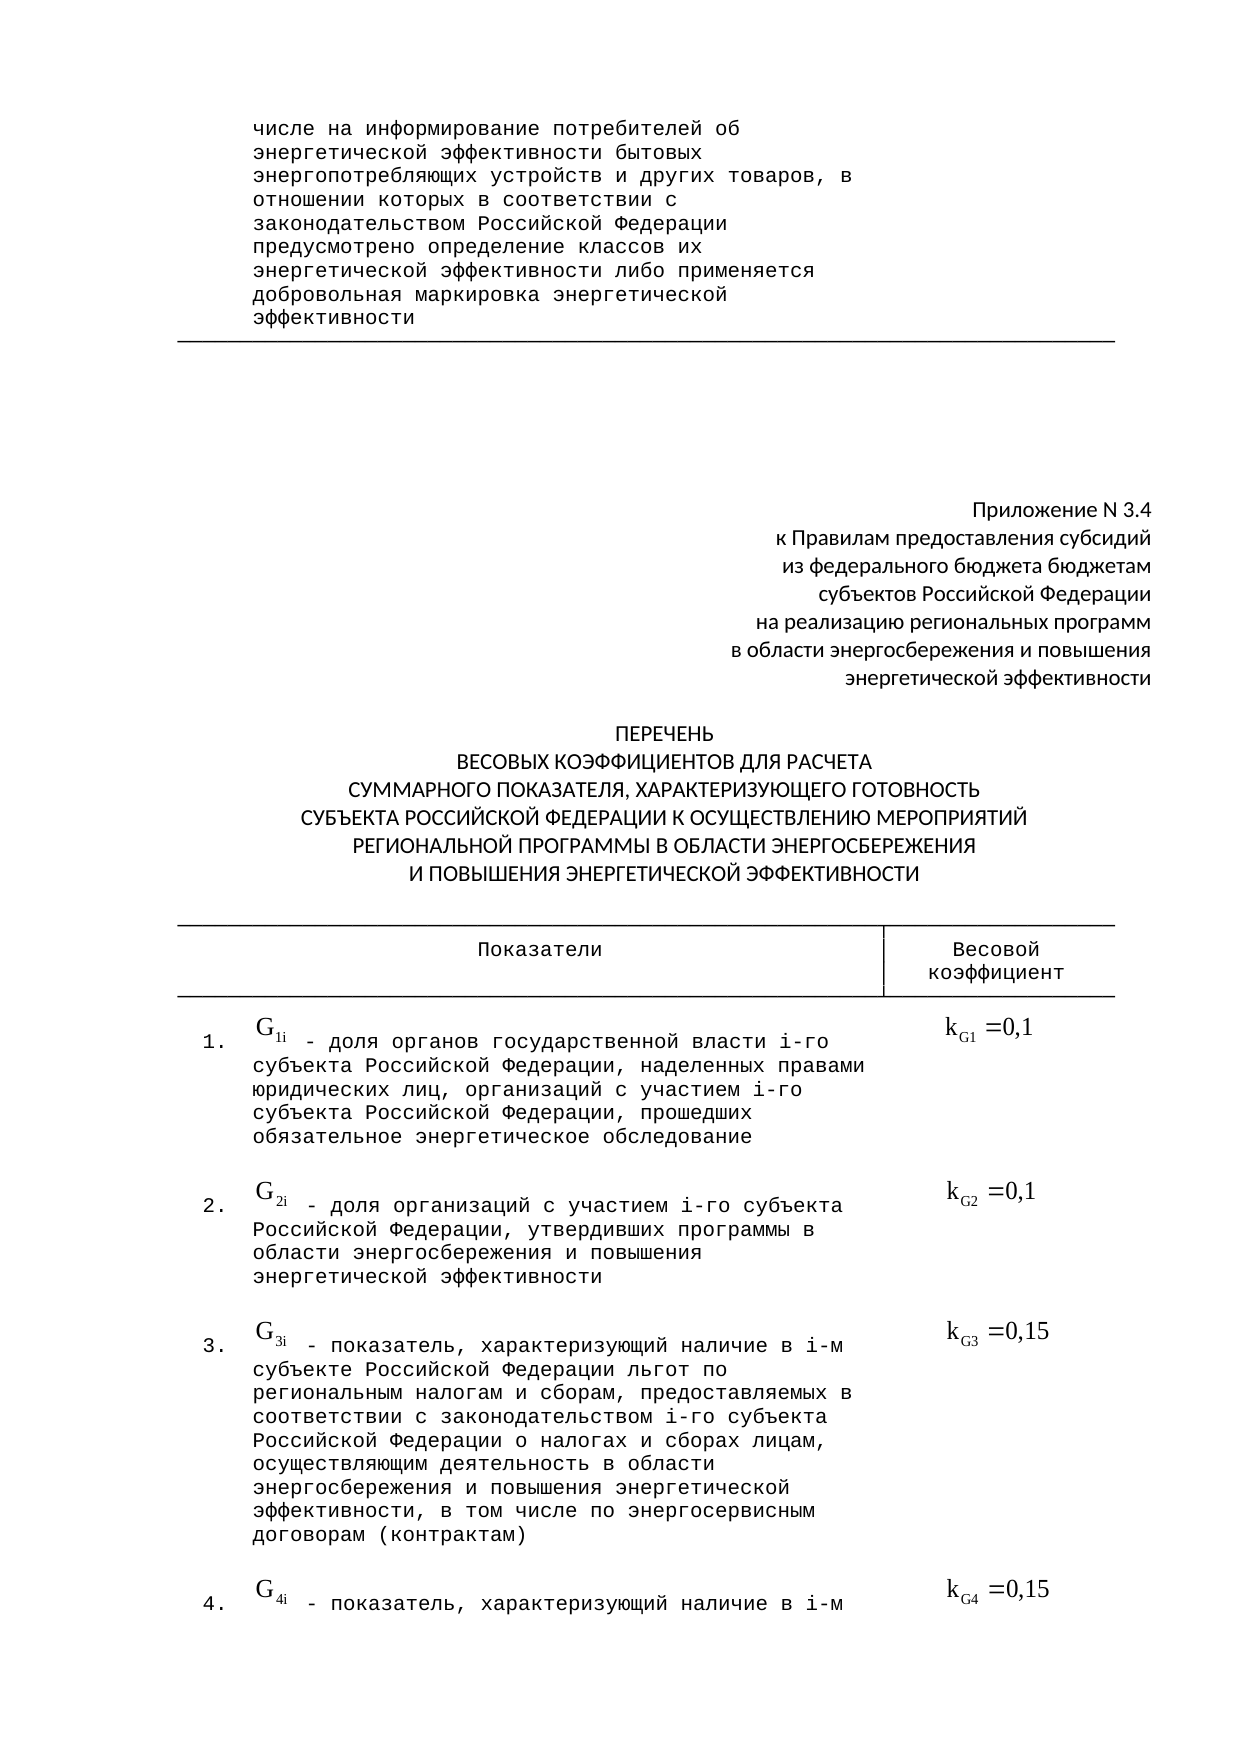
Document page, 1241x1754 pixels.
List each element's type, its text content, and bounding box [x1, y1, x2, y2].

text ────────────────────────────────────────────────────────┬────────────────── [177, 915, 1152, 939]
text на реализацию региональных программ [177, 607, 1152, 635]
text обязательное энергетическое обследование [177, 1126, 1152, 1149]
text соответствии с законодательством i-го субъекта [177, 1406, 1152, 1429]
text законодательством Российской Федерации [177, 213, 1152, 236]
text отношении которых в соответствии с [177, 189, 1152, 213]
text числе на информирование потребителей об [177, 118, 1152, 142]
text 1. - доля органов государственной власти i-го [177, 1009, 1152, 1055]
text Показатели │ Весовой [884, 939, 1152, 962]
text предусмотрено определение классов их [177, 236, 1152, 260]
text субъекта Российской Федерации, прошедших [177, 1102, 1152, 1126]
text Российской Федерации о налогах и сборах лицам, [177, 1429, 1152, 1453]
text 4. - показатель, характеризующий наличие в i-м [177, 1571, 1152, 1617]
text области энергосбережения и повышения [177, 1242, 1152, 1266]
text договорам (контрактам) [177, 1524, 1152, 1548]
text ВЕСОВЫХ КОЭФФИЦИЕНТОВ ДЛЯ РАСЧЕТА [177, 747, 1152, 775]
text энергетической эффективности [177, 1266, 1152, 1289]
text СУММАРНОГО ПОКАЗАТЕЛЯ, ХАРАКТЕРИЗУЮЩЕГО ГОТОВНОСТЬ [177, 775, 1152, 803]
text осуществляющим деятельность в области [177, 1453, 1152, 1477]
text 2. - доля организаций с участием i-го субъекта [177, 1173, 1152, 1219]
text ─────────────────────────────────────────────────────────────────────────── [177, 331, 1152, 354]
text региональным налогам и сборам, предоставляемых в [177, 1382, 1152, 1406]
text энергетической эффективности либо применяется [177, 260, 1152, 284]
text энергосбережения и повышения энергетической [177, 1477, 1152, 1501]
text субъекте Российской Федерации льгот по [177, 1359, 1152, 1382]
text ПЕРЕЧЕНЬ [177, 719, 1152, 747]
text энергетической эффективности бытовых [177, 142, 1152, 165]
text юридических лиц, организаций с участием i-го [177, 1079, 1152, 1102]
text в области энергосбережения и повышения [177, 635, 1152, 663]
text субъекта Российской Федерации, наделенных правами [177, 1055, 1152, 1079]
text И ПОВЫШЕНИЯ ЭНЕРГЕТИЧЕСКОЙ ЭФФЕКТИВНОСТИ [177, 859, 1152, 887]
text СУБЪЕКТА РОССИЙСКОЙ ФЕДЕРАЦИИ К ОСУЩЕСТВЛЕНИЮ МЕРОПРИЯТИЙ [177, 803, 1152, 831]
text Показатели │ Весовой [177, 939, 883, 962]
text │ коэффициент [177, 962, 1152, 986]
text субъектов Российской Федерации [177, 579, 1152, 607]
text Приложение N 3.4 [177, 495, 1152, 523]
text к Правилам предоставления субсидий [177, 523, 1152, 551]
text ────────────────────────────────────────────────────────┴────────────────── [177, 986, 1152, 1009]
text эффективности [177, 307, 1152, 331]
text РЕГИОНАЛЬНОЙ ПРОГРАММЫ В ОБЛАСТИ ЭНЕРГОСБЕРЕЖЕНИЯ [177, 831, 1152, 859]
text Российской Федерации, утвердивших программы в [177, 1219, 1152, 1242]
text энергопотребляющих устройств и других товаров, в [177, 165, 1152, 189]
text из федерального бюджета бюджетам [177, 551, 1152, 579]
text добровольная маркировка энергетической [177, 284, 1152, 307]
text энергетической эффективности [177, 663, 1152, 691]
text эффективности, в том числе по энергосервисным [177, 1501, 1152, 1524]
text 3. - показатель, характеризующий наличие в i-м [177, 1313, 1152, 1359]
